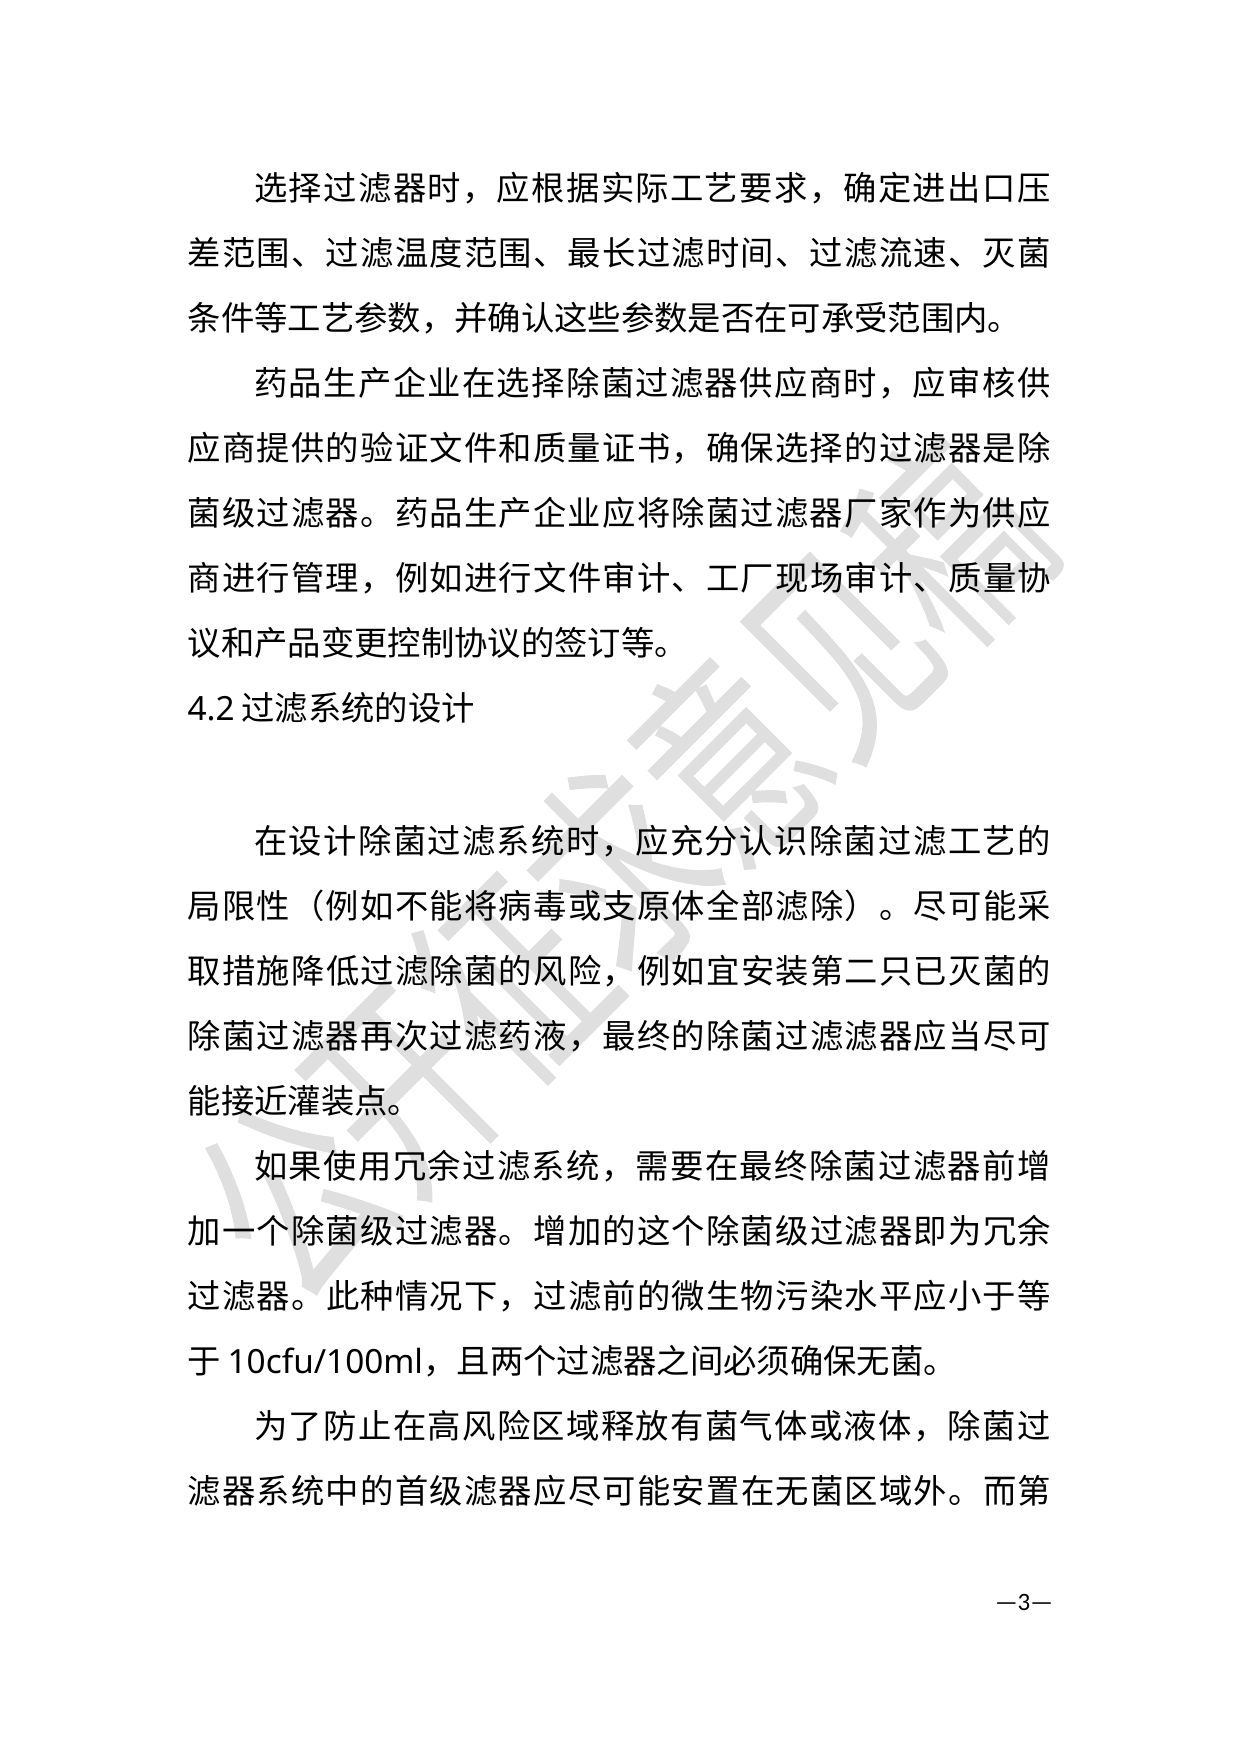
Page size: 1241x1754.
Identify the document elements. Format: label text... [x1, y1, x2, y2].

list 如果使用冗余过滤系统，需要在最终除菌过滤器前增加一个除菌级过滤器。增加的这个除菌级过滤器即为冗余过滤器。此种情况下，过滤前的微生物污染水平应小于等于10cfu/100ml，且两个过滤器之间必须确保无菌。 [187, 1131, 1053, 1391]
text 选择过滤器时，应根据实际工艺要求，确定进出口压差范围、过滤温度范围、最长过滤时间、过滤流速、灭菌条件等工艺参数，并确认这些参数是否在可承受范围内。 [187, 153, 1053, 348]
text 在设计除菌过滤系统时，应充分认识除菌过滤工艺的局限性（例如不能将病毒或支原体全部滤除）。尽可能采取措施降低过滤除菌的风险，例如宜安装第二只已灭菌的除菌过滤器再次过滤药液，最终的除菌过滤滤器应当尽可能接近灌装点。 [187, 806, 1053, 1131]
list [187, 1391, 1053, 1521]
subtitle 4.2过滤系统的设计 [187, 673, 1053, 738]
text 药品生产企业在选择除菌过滤器供应商时，应审核供应商提供的验证文件和质量证书，确保选择的过滤器是除菌级过滤器。药品生产企业应将除菌过滤器厂家作为供应商进行管理，例如进行文件审计、工厂现场审计、质量协议和产品变更控制协议的签订等。 [187, 348, 1053, 673]
